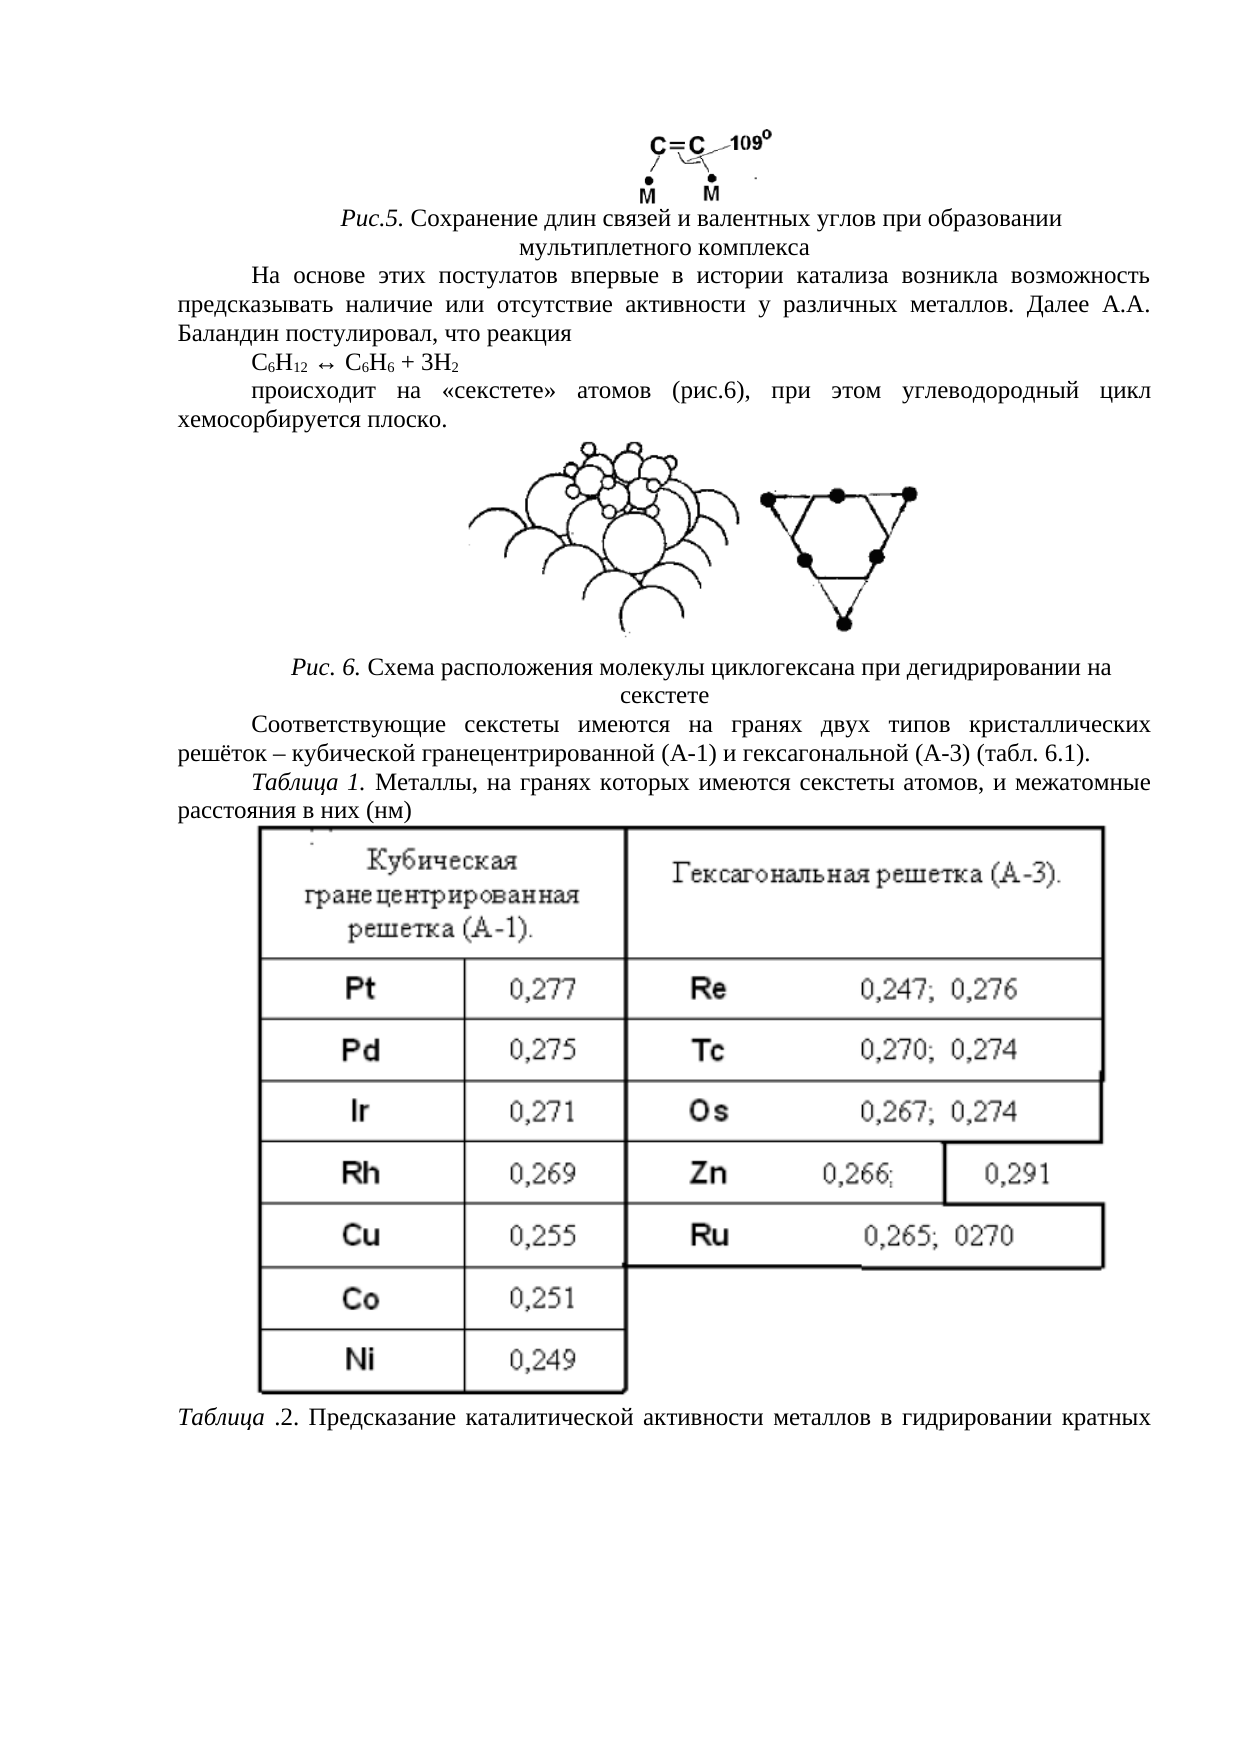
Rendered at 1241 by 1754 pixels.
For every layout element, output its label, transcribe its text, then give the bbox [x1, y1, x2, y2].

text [177, 824, 1152, 1431]
text Рис.5. Сохранение длин связей и валентных углов при образовании мультиплетного комплекса [177, 203, 1152, 261]
text Соответствующие секстеты имеются на гранях двух типов кристаллических решёток – кубической гранецентрированной (А-1) и гексагональной (А-3) (табл. 6.1). [177, 709, 1152, 767]
text происходит на «секстете» атомов (рис.6), при этом углеводородный цикл хемосорбируется плоско. [177, 376, 1152, 433]
text Рис. 6. Схема расположения молекулы циклогексана при дегидрировании на секстете [177, 652, 1152, 709]
text Таблица 1. Металлы, на гранях которых имеются секстеты атомов, и межатомные расстояния в них (нм) [177, 767, 1152, 824]
text С6Н12 ↔ С6Н6 + 3Н2 [177, 347, 1152, 376]
text На основе этих постулатов впервые в истории катализа возникла возможность предсказывать наличие или отсутствие активности у различных металлов. Далее А.А. Баландин постулировал, что реакция [177, 261, 1152, 347]
